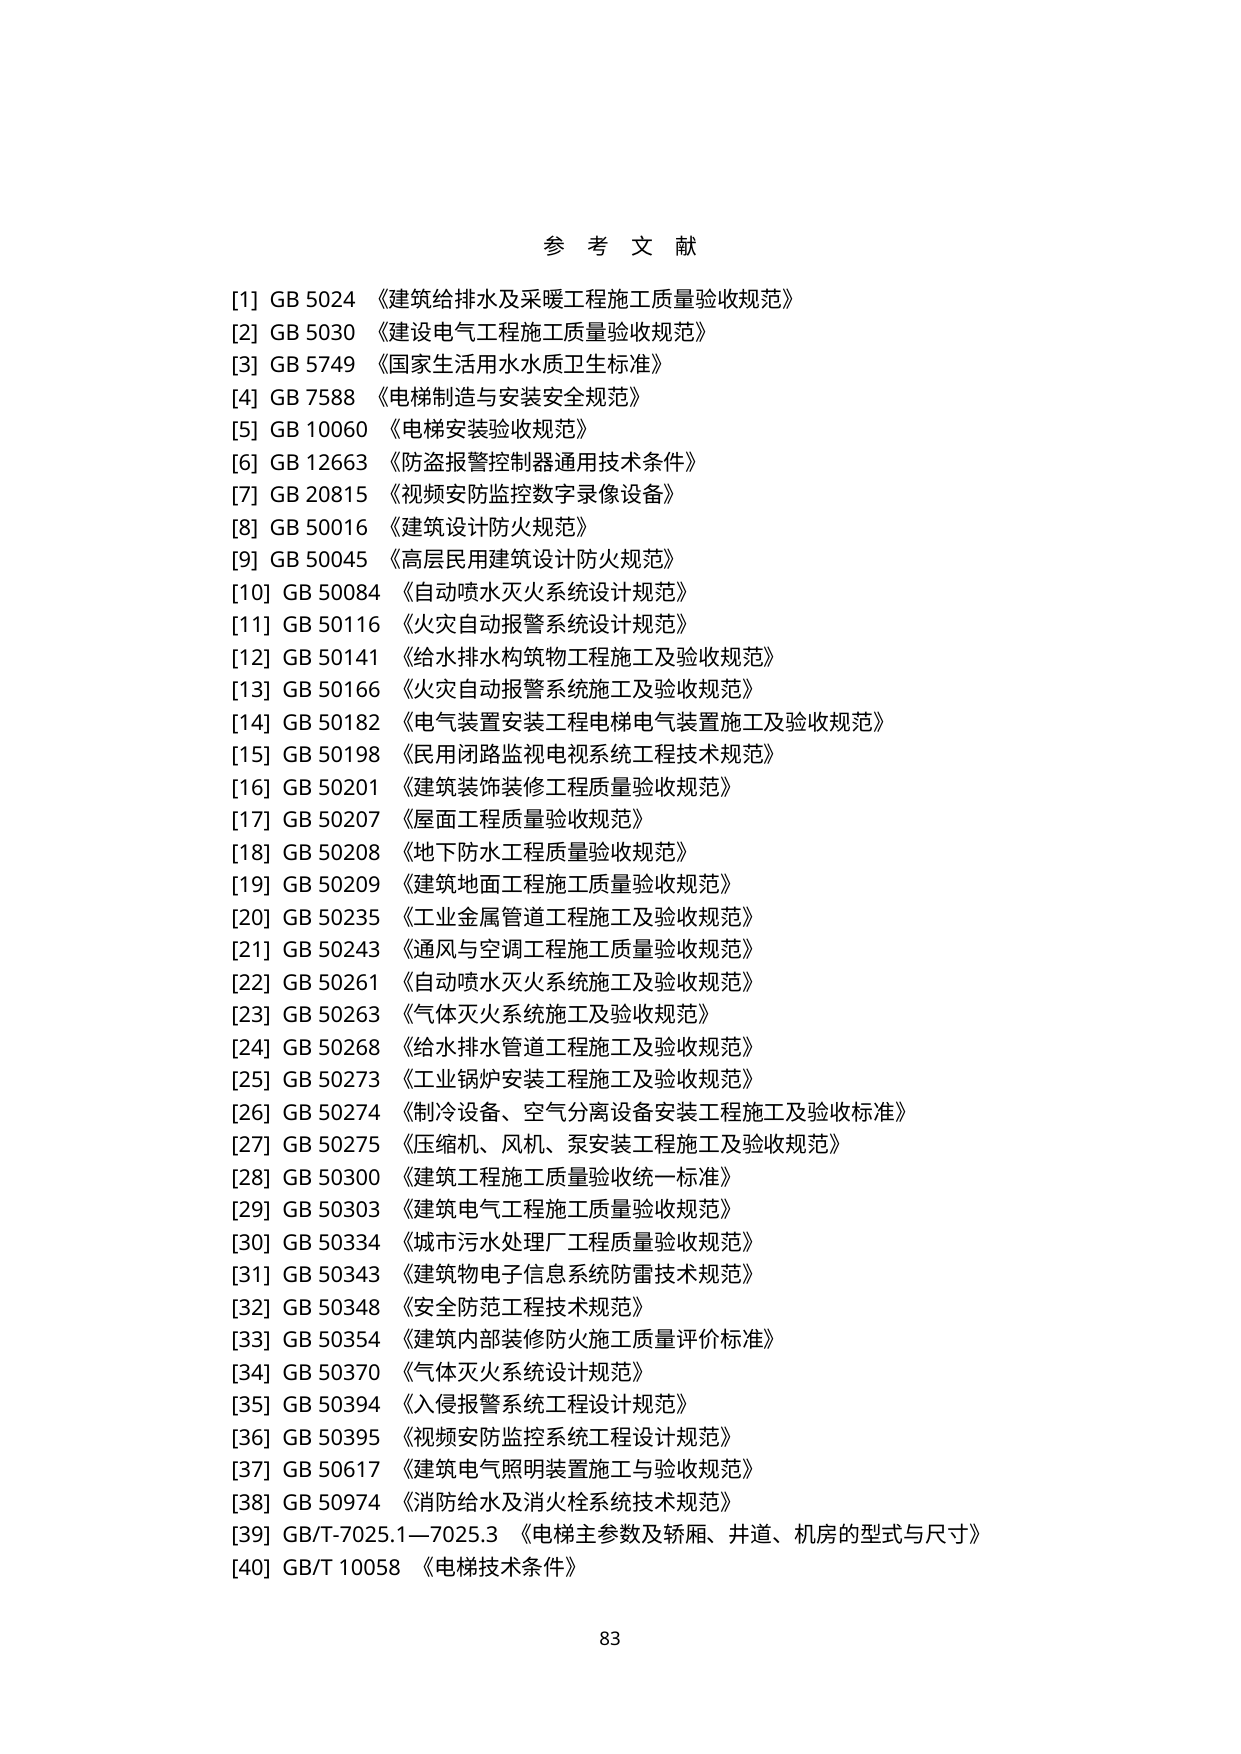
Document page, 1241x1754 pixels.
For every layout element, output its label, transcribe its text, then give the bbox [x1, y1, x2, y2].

text [25] GB 50273 《工业锅炉安装工程施工及验收规范》 [187, 1062, 1053, 1094]
text [23] GB 50263 《气体灭火系统施工及验收规范》 [187, 997, 1053, 1029]
text [8] GB 50016 《建筑设计防火规范》 [187, 509, 1053, 542]
text [18] GB 50208 《地下防水工程质量验收规范》 [187, 834, 1053, 867]
text [3] GB 5749 《国家生活用水水质卫生标准》 [187, 347, 1053, 379]
text [36] GB 50395 《视频安防监控系统工程设计规范》 [187, 1419, 1053, 1452]
text [11] GB 50116 《火灾自动报警系统设计规范》 [187, 607, 1053, 639]
text [4] GB 7588 《电梯制造与安装安全规范》 [187, 379, 1053, 412]
text [9] GB 50045 《高层民用建筑设计防火规范》 [187, 542, 1053, 574]
text 参 考 文 献 [187, 229, 1053, 261]
text [34] GB 50370 《气体灭火系统设计规范》 [187, 1354, 1053, 1387]
text [5] GB 10060 《电梯安装验收规范》 [187, 412, 1053, 444]
text [21] GB 50243 《通风与空调工程施工质量验收规范》 [187, 932, 1053, 964]
text [28] GB 50300 《建筑工程施工质量验收统一标准》 [187, 1159, 1053, 1192]
text [24] GB 50268 《给水排水管道工程施工及验收规范》 [187, 1029, 1053, 1062]
text [10] GB 50084 《自动喷水灭火系统设计规范》 [187, 574, 1053, 607]
text [14] GB 50182 《电气装置安装工程电梯电气装置施工及验收规范》 [187, 704, 1053, 737]
text [35] GB 50394 《入侵报警系统工程设计规范》 [187, 1387, 1053, 1419]
text [7] GB 20815 《视频安防监控数字录像设备》 [187, 477, 1053, 509]
text [32] GB 50348 《安全防范工程技术规范》 [187, 1289, 1053, 1322]
text [38] GB 50974 《消防给水及消火栓系统技术规范》 [187, 1484, 1053, 1517]
text [6] GB 12663 《防盗报警控制器通用技术条件》 [187, 444, 1053, 477]
text [31] GB 50343 《建筑物电子信息系统防雷技术规范》 [187, 1257, 1053, 1289]
text [27] GB 50275 《压缩机、风机、泵安装工程施工及验收规范》 [187, 1127, 1053, 1159]
text [40] GB/T 10058 《电梯技术条件》 [187, 1549, 1053, 1582]
text [20] GB 50235 《工业金属管道工程施工及验收规范》 [187, 899, 1053, 932]
text [1] GB 5024 《建筑给排水及采暖工程施工质量验收规范》 [187, 282, 1053, 314]
text [2] GB 5030 《建设电气工程施工质量验收规范》 [187, 314, 1053, 347]
text [17] GB 50207 《屋面工程质量验收规范》 [187, 802, 1053, 834]
text [29] GB 50303 《建筑电气工程施工质量验收规范》 [187, 1192, 1053, 1224]
text [16] GB 50201 《建筑装饰装修工程质量验收规范》 [187, 769, 1053, 802]
text [13] GB 50166 《火灾自动报警系统施工及验收规范》 [187, 672, 1053, 704]
text [19] GB 50209 《建筑地面工程施工质量验收规范》 [187, 867, 1053, 899]
text [37] GB 50617 《建筑电气照明装置施工与验收规范》 [187, 1452, 1053, 1484]
text [22] GB 50261 《自动喷水灭火系统施工及验收规范》 [187, 964, 1053, 997]
text [12] GB 50141 《给水排水构筑物工程施工及验收规范》 [187, 639, 1053, 672]
text [30] GB 50334 《城市污水处理厂工程质量验收规范》 [187, 1224, 1053, 1257]
text [15] GB 50198 《民用闭路监视电视系统工程技术规范》 [187, 737, 1053, 769]
text [33] GB 50354 《建筑内部装修防火施工质量评价标准》 [187, 1322, 1053, 1354]
text [39] GB/T-7025.1—7025.3 《电梯主参数及轿厢、井道、机房的型式与尺寸》 [187, 1517, 1053, 1549]
text [26] GB 50274 《制冷设备、空气分离设备安装工程施工及验收标准》 [187, 1094, 1053, 1127]
